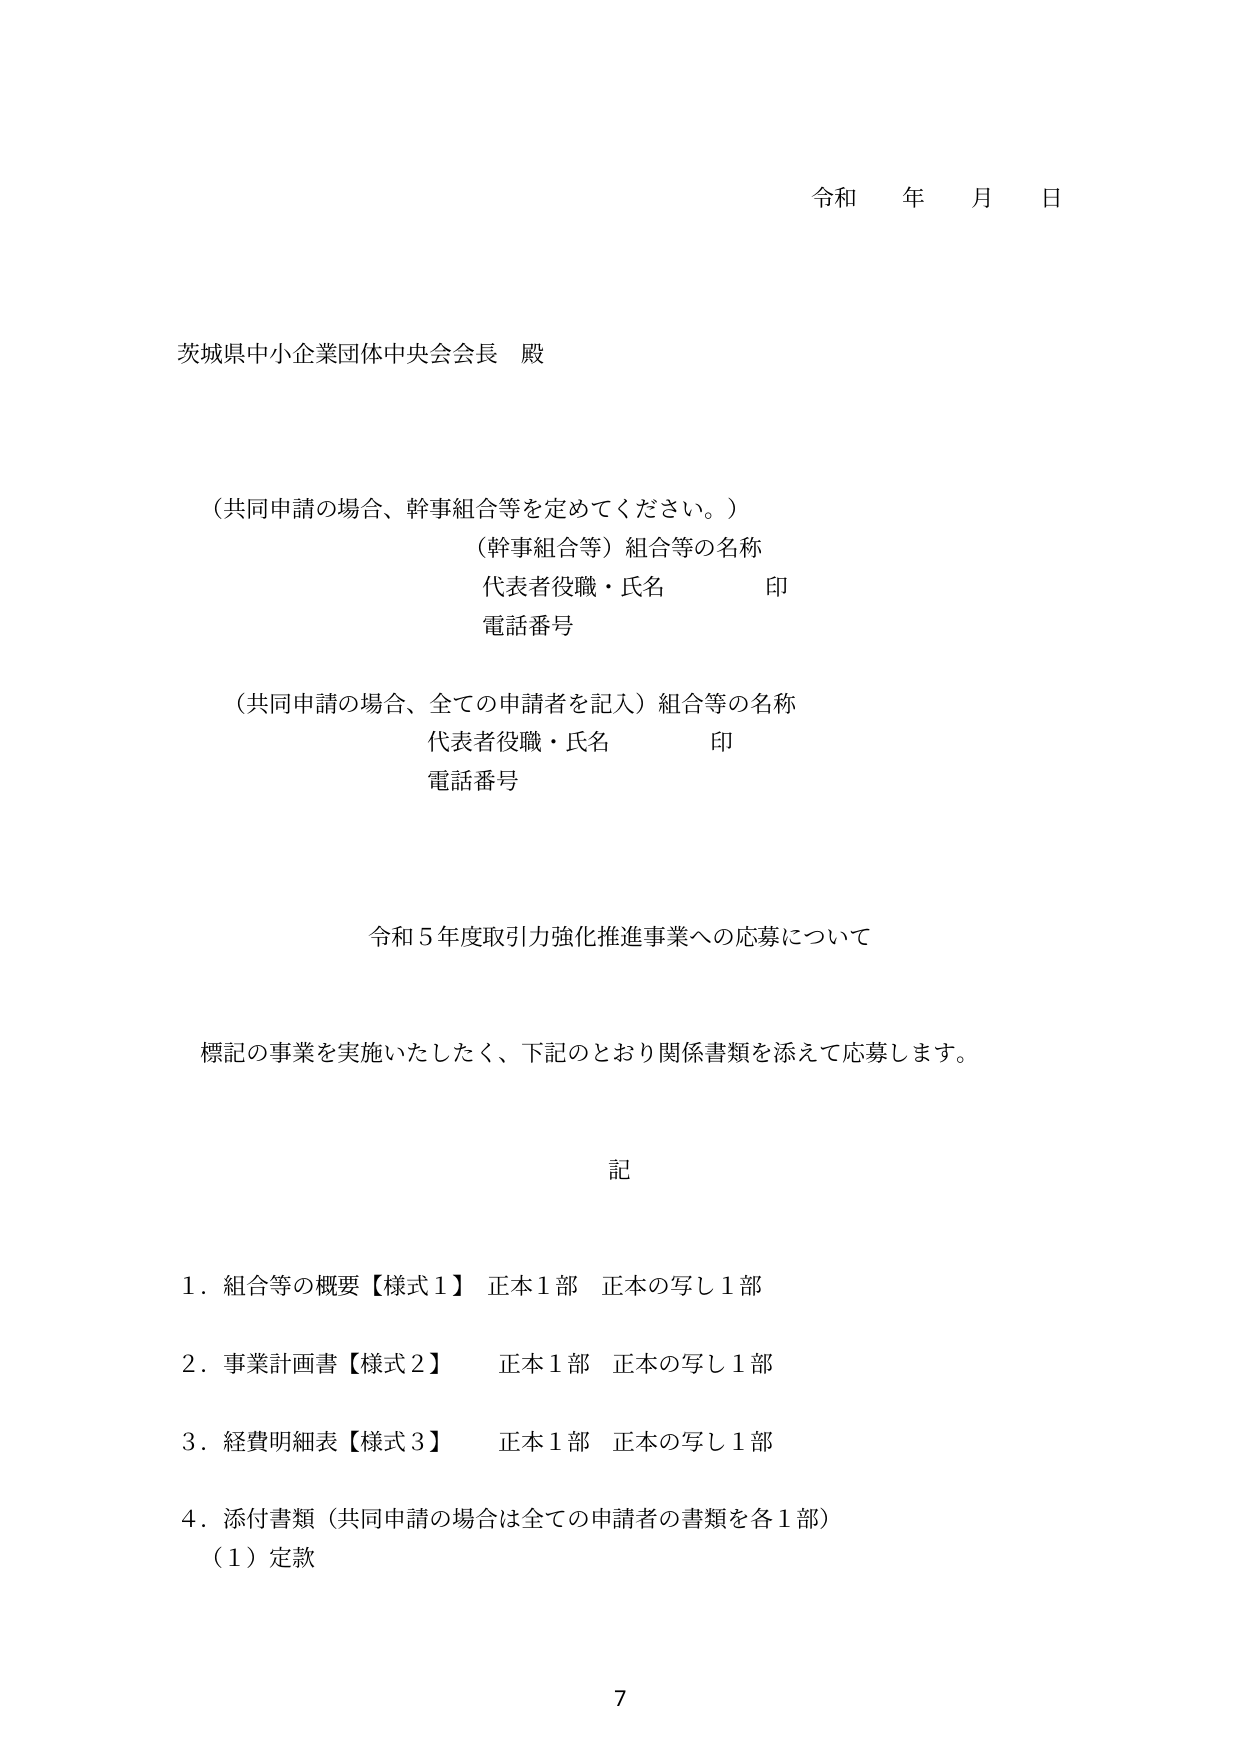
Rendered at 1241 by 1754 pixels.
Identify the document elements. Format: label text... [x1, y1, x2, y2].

text （幹事組合等）組合等の名称 [177, 527, 1063, 566]
text 記 [177, 1149, 1063, 1188]
text （共同申請の場合、幹事組合等を定めてください。） [177, 488, 1063, 527]
text 茨城県中小企業団体中央会会長 殿 [177, 333, 1063, 372]
text 電話番号 [177, 605, 1063, 644]
text ４．添付書類（共同申請の場合は全ての申請者の書類を各１部） [177, 1499, 1063, 1537]
text 代表者役職・氏名 印 [177, 566, 1063, 605]
text ２．事業計画書【様式２】 正本１部 正本の写し１部 [177, 1343, 1063, 1382]
text （１）定款 [177, 1537, 1063, 1576]
text 代表者役職・氏名 印 [177, 722, 1063, 760]
text １．組合等の概要【様式１】 正本１部 正本の写し１部 [177, 1266, 1063, 1304]
text （共同申請の場合、全ての申請者を記入）組合等の名称 [177, 683, 1063, 722]
text 令和５年度取引力強化推進事業への応募について [177, 916, 1063, 955]
text 電話番号 [177, 760, 1063, 799]
text 標記の事業を実施いたしたく、下記のとおり関係書類を添えて応募します。 [177, 1032, 1063, 1071]
text 令和 年 月 日 [177, 178, 1063, 216]
text ３．経費明細表【様式３】 正本１部 正本の写し１部 [177, 1421, 1063, 1460]
